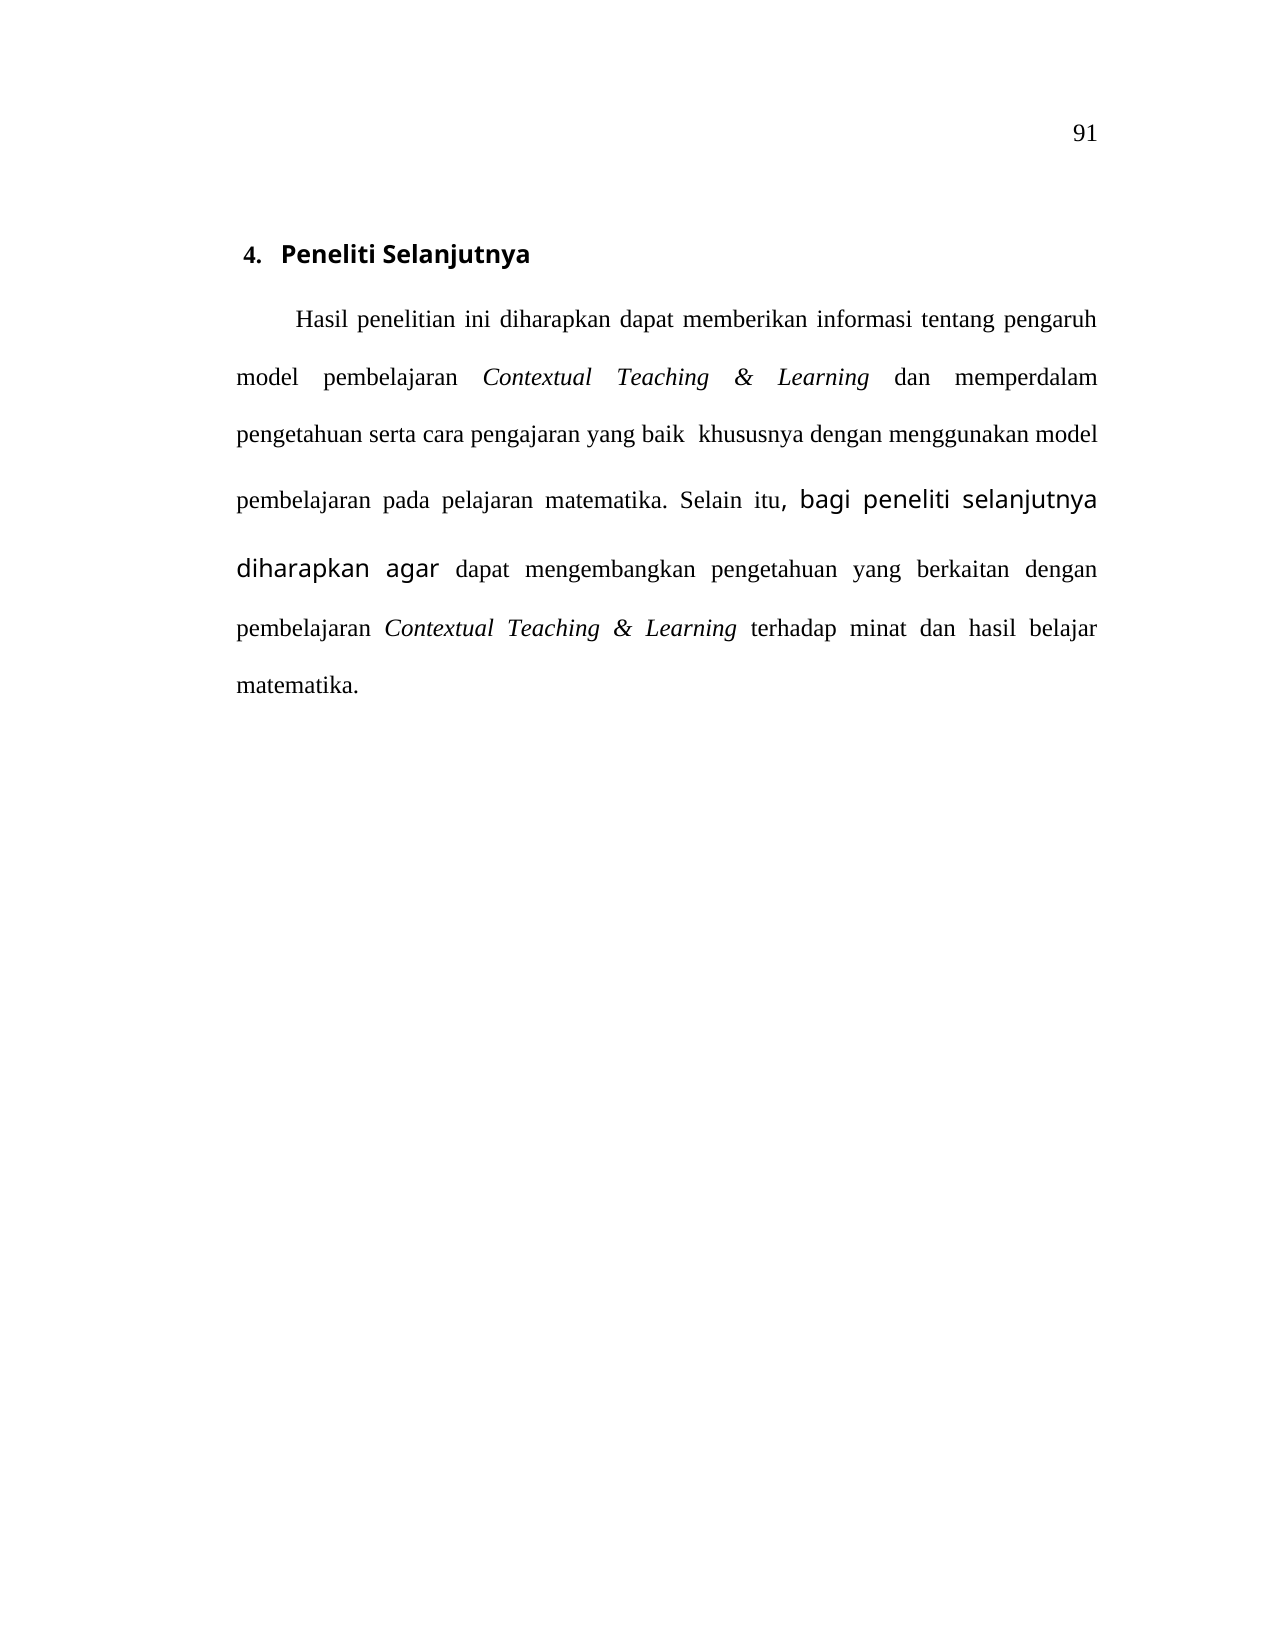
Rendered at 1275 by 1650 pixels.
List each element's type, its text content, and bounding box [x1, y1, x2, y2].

list Peneliti Selanjutnya [243, 236, 1098, 270]
text Hasil penelitian ini diharapkan dapat memberikan informasi tentang pengaruh model pembelajaran Contextual Teaching & Learning dan memperdalam pengetahuan serta cara pengajaran yang baik khususnya dengan menggunakan model pembelajaran pada pelajaran matematika. Selain itu, bagi peneliti selanjutnya diharapkan agar dapat mengembangkan pengetahuan yang berkaitan dengan pembelajaran Contextual Teaching & Learning terhadap minat dan hasil belajar matematika. [236, 304, 1098, 699]
